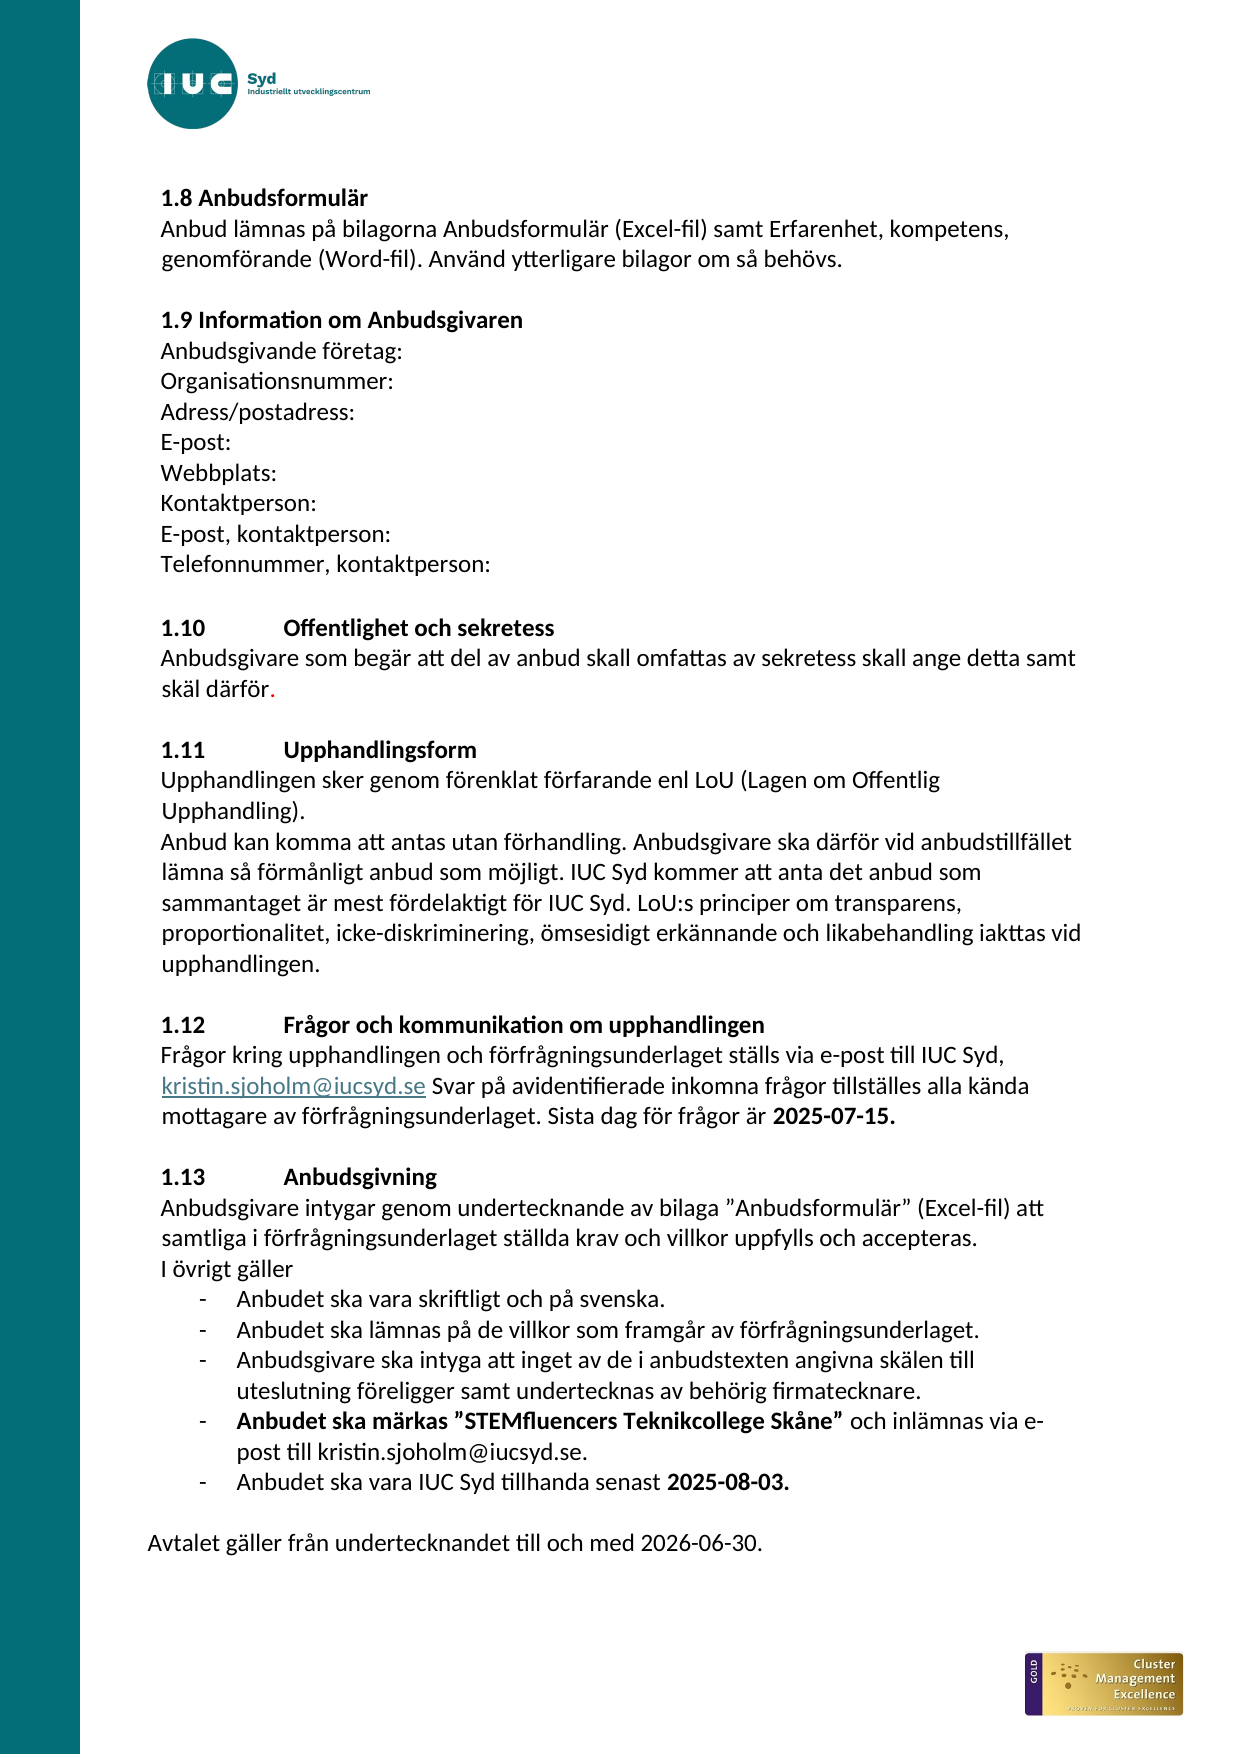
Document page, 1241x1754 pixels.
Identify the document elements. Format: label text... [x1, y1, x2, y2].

text 1.8 Anbudsformulär [160, 182, 1087, 213]
text Telefonnummer, kontaktperson: [160, 548, 1087, 579]
text Avtalet gäller från undertecknandet till och med 2026-06-30. [147, 1528, 1093, 1558]
text E-post: [160, 426, 1087, 457]
text 1.11 Upphandlingsform [160, 734, 1087, 764]
text 1.10 Offentlighet och sekretess [160, 612, 1087, 642]
text I övrigt gäller [160, 1253, 1087, 1283]
list Anbudet ska vara skriftligt och på svenska. [199, 1283, 1087, 1314]
list Anbudsgivare ska intyga att inget av de i anbudstexten angivna skälen till uteslutning föreligger samt undertecknas av behörig firmatecknare. [199, 1344, 1087, 1406]
picture [1025, 1651, 1184, 1716]
text E-post, kontaktperson: [160, 518, 1087, 548]
text Organisationsnummer: [160, 365, 1087, 396]
text Anbud lämnas på bilagorna Anbudsformulär (Excel-fil) samt Erfarenhet, kompetens, genomförande (Word-fil). Använd ytterligare bilagor om så behövs. [160, 213, 1087, 274]
text Anbudsgivare intygar genom undertecknande av bilaga ”Anbudsformulär” (Excel-fil) att samtliga i förfrågningsunderlaget ställda krav och villkor uppfylls och accepteras. [160, 1192, 1087, 1253]
picture [147, 38, 370, 129]
text 1.12 Frågor och kommunikation om upphandlingen [160, 1009, 1087, 1039]
text Anbudsgivare som begär att del av anbud skall omfattas av sekretess skall ange detta samt skäl därför. [160, 642, 1087, 703]
text Upphandlingen sker genom förenklat förfarande enl LoU (Lagen om Offentlig Upphandling). [160, 764, 1087, 826]
text Adress/postadress: [160, 396, 1087, 426]
text Webbplats: [160, 457, 1087, 487]
text 1.13 Anbudsgivning [160, 1161, 1087, 1192]
text Anbudsgivande företag: [160, 335, 1087, 365]
list Anbudet ska lämnas på de villkor som framgår av förfrågningsunderlaget. [199, 1314, 1087, 1344]
list Anbudet ska märkas ”STEMfluencers Teknikcollege Skåne” och inlämnas via e-post till kristin.sjoholm@iucsyd.se. [199, 1406, 1087, 1467]
text Kontaktperson: [160, 487, 1087, 518]
text Frågor kring upphandlingen och förfrågningsunderlaget ställs via e-post till IUC Syd, kristin.sjoholm@iucsyd.se Svar på avidentifierade inkomna frågor tillställes alla kända mottagare av förfrågningsunderlaget. Sista dag för frågor är 2025-07-15. [160, 1039, 1087, 1131]
list Anbudet ska vara IUC Syd tillhanda senast 2025-08-03. [199, 1467, 1087, 1497]
text 1.9 Information om Anbudsgivaren [160, 304, 1087, 335]
text Anbud kan komma att antas utan förhandling. Anbudsgivare ska därför vid anbudstillfället lämna så förmånligt anbud som möjligt. IUC Syd kommer att anta det anbud som sammantaget är mest fördelaktigt för IUC Syd. LoU:s principer om transparens, proportionalitet, icke-diskriminering, ömsesidigt erkännande och likabehandling iakttas vid upphandlingen. [160, 826, 1087, 978]
